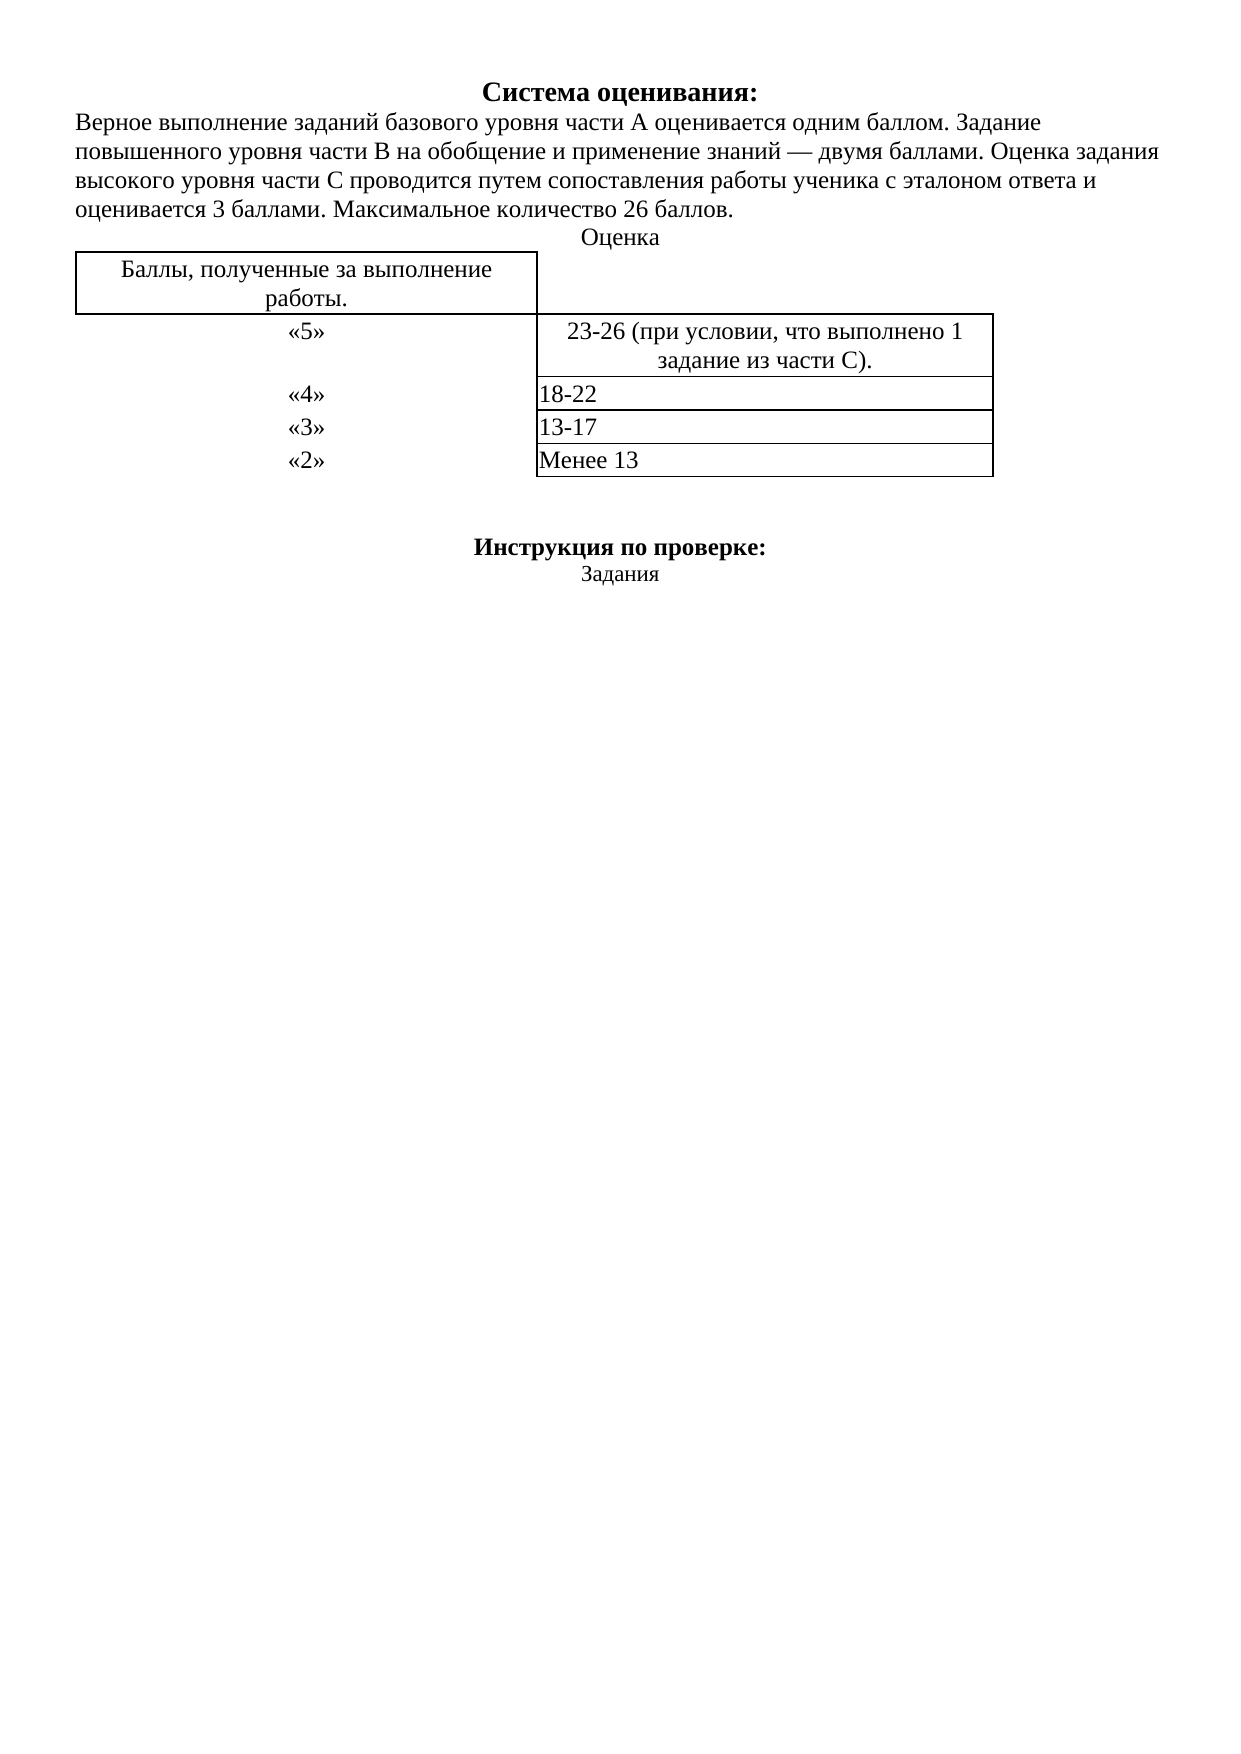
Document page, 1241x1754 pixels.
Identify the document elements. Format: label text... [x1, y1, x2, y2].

table_cell «2» [76, 443, 536, 476]
text Оценка [75, 222, 1165, 251]
text Верное выполнение заданий базового уровня части А оценивается одним баллом. Задание повышенного уровня части В на обобщение и применение знаний — двумя баллами. Оценка задания высокого уровня части С проводится путем сопоставления работы ученика с эталоном ответа и оценивается 3 баллами. Максимальное количество 26 баллов. [75, 107, 1165, 222]
text Инструкция по проверке: [75, 532, 1165, 561]
table_cell «3» [76, 409, 536, 442]
table_cell «5» [76, 315, 536, 376]
text Система оценивания: [75, 75, 1165, 107]
table_cell 23-26 (при условии, что выполнено 1 задание из части С). [538, 315, 992, 376]
text Задания [75, 561, 1165, 587]
table_cell «4» [76, 376, 536, 409]
